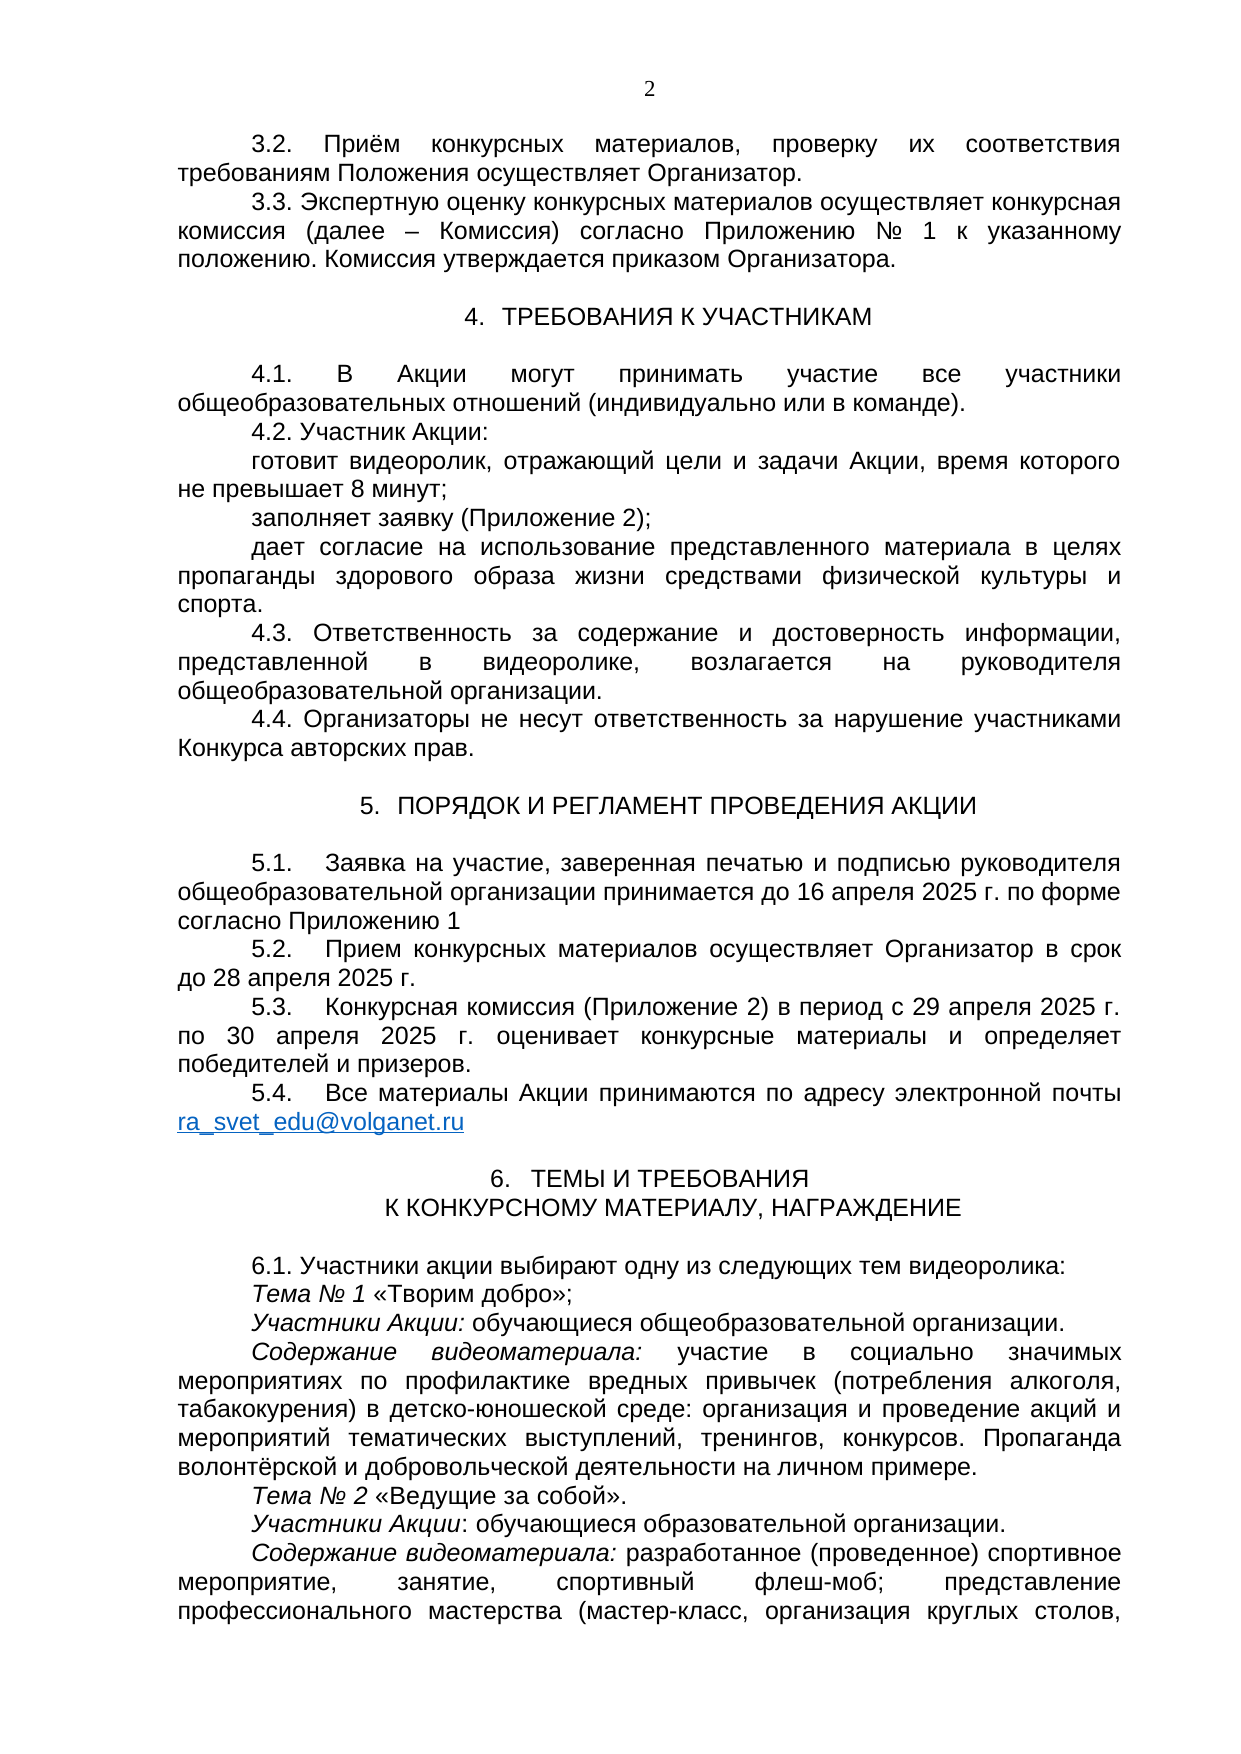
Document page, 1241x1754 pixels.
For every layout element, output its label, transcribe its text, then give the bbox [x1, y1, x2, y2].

text заполняет заявку (Приложение 2); [177, 503, 1122, 532]
text готовит видеоролик, отражающий цели и задачи Акции, время которого не превышает 8 минут; [177, 446, 1122, 503]
text 3.3. Экспертную оценку конкурсных материалов осуществляет конкурсная комиссия (далее – Комиссия) согласно Приложению № 1 к указанному положению. Комиссия утверждается приказом Организатора. [177, 187, 1122, 273]
text 4.4. Организаторы не несут ответственность за нарушение участниками Конкурса авторских прав. [177, 704, 1122, 762]
list ТРЕБОВАНИЯ К УЧАСТНИКАМ [215, 302, 1122, 331]
list Конкурсная комиссия (Приложение 2) в период с 29 апреля 2025 г. по 30 апреля 2025 г. оценивает конкурсные материалы и определяет победителей и призеров. [177, 992, 1122, 1078]
text дает согласие на использование представленного материала в целях пропаганды здорового образа жизни средствами физической культуры и спорта. [177, 532, 1122, 618]
text Тема № 2 «Ведущие за собой». [177, 1481, 1122, 1509]
list Все материалы Акции принимаются по адресу электронной почты ra_svet_edu@volganet.ru [177, 1078, 1122, 1136]
text 4.1. В Акции могут принимать участие все участники общеобразовательных отношений (индивидуально или в команде). [177, 359, 1122, 417]
list ПОРЯДОК И РЕГЛАМЕНТ ПРОВЕДЕНИЯ АКЦИИ [215, 791, 1122, 819]
text Участники Акции: обучающиеся общеобразовательной организации. [177, 1308, 1122, 1337]
list Прием конкурсных материалов осуществляет Организатор в срок до 28 апреля 2025 г. [177, 934, 1122, 992]
text 3.2. Приём конкурсных материалов, проверку их соответствия требованиям Положения осуществляет Организатор. [177, 129, 1122, 187]
text Содержание видеоматериала: участие в социально значимых мероприятиях по профилактике вредных привычек (потребления алкоголя, табакокурения) в детско-юношеской среде: организация и проведение акций и мероприятий тематических выступлений, тренингов, конкурсов. Пропаганда волонтёрской и добровольческой деятельности на личном примере. [177, 1337, 1122, 1481]
list Заявка на участие, заверенная печатью и подписью руководителя общеобразовательной организации принимается до 16 апреля 2025 г. по форме согласно Приложению 1 [177, 848, 1122, 934]
list ТЕМЫ И ТРЕБОВАНИЯ [177, 1164, 1122, 1193]
text 4.3. Ответственность за содержание и достоверность информации, представленной в видеоролике, возлагается на руководителя общеобразовательной организации. [177, 618, 1122, 704]
text К КОНКУРСНОМУ МАТЕРИАЛУ, НАГРАЖДЕНИЕ [218, 1193, 1122, 1222]
text 6.1. Участники акции выбирают одну из следующих тем видеоролика: [177, 1251, 1122, 1279]
text Участники Акции: обучающиеся образовательной организации. [177, 1509, 1122, 1538]
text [177, 1538, 1122, 1624]
text 4.2. Участник Акции: [177, 417, 1122, 446]
text Тема № 1 «Творим добро»; [177, 1279, 1122, 1308]
